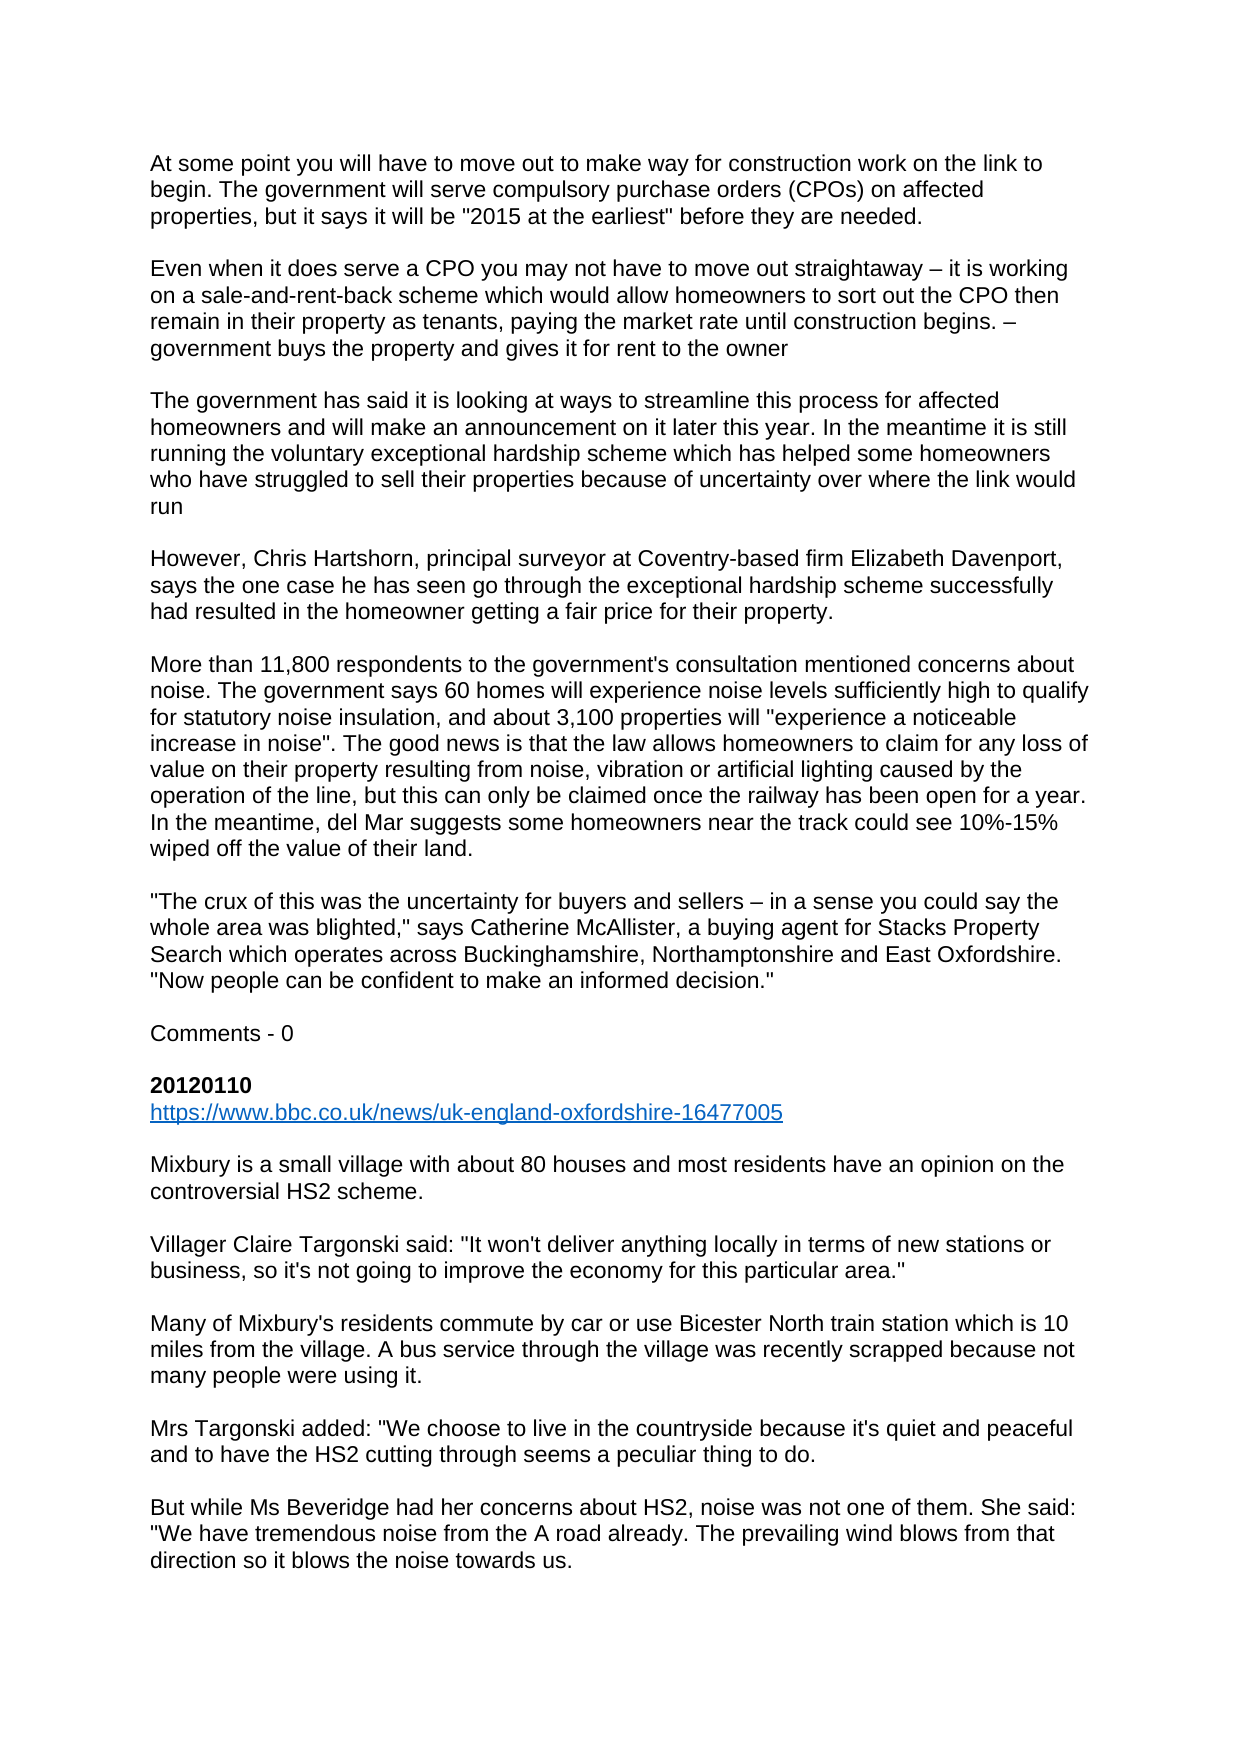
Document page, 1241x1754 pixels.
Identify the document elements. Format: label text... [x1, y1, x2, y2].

text Villager Claire Targonski said: "It won't deliver anything locally in terms of new stations or business, so it's not going to improve the economy for this particular area." [150, 1231, 1090, 1283]
text https://www.bbc.co.uk/news/uk-england-oxfordshire-16477005 [150, 1099, 1090, 1125]
text At some point you will have to move out to make way for construction work on the link to begin. The government will serve compulsory purchase orders (CPOs) on affected properties, but it says it will be "2015 at the earliest" before they are needed. [150, 150, 1090, 229]
text The government has said it is looking at ways to streamline this process for affected homeowners and will make an announcement on it later this year. In the meantime it is still running the voluntary exceptional hardship scheme which has helped some homeowners who have struggled to sell their properties because of uncertainty over where the link would run [150, 387, 1090, 519]
text But while Ms Beveridge had her concerns about HS2, noise was not one of them. She said: "We have tremendous noise from the A road already. The prevailing wind blows from that direction so it blows the noise towards us. [150, 1494, 1090, 1573]
text "The crux of this was the uncertainty for buyers and sellers – in a sense you could say the whole area was blighted," says Catherine McAllister, a buying agent for Stacks Property Search which operates across Buckinghamshire, Northamptonshire and East Oxfordshire. "Now people can be confident to make an informed decision." [150, 888, 1090, 993]
text Even when it does serve a CPO you may not have to move out straightaway – it is working on a sale-and-rent-back scheme which would allow homeowners to sort out the CPO then remain in their property as tenants, paying the market rate until construction begins. – government buys the property and gives it for rent to the owner [150, 255, 1090, 361]
text Mixbury is a small village with about 80 houses and most residents have an opinion on the controversial HS2 scheme. [150, 1151, 1090, 1204]
text Mrs Targonski added: "We choose to live in the countryside because it's quiet and peaceful and to have the HS2 cutting through seems a peculiar thing to do. [150, 1415, 1090, 1468]
text More than 11,800 respondents to the government's consultation mentioned concerns about noise. The government says 60 homes will experience noise levels sufficiently high to qualify for statutory noise insulation, and about 3,100 properties will "experience a noticeable increase in noise". The good news is that the law allows homeowners to claim for any loss of value on their property resulting from noise, vibration or artificial lighting caused by the operation of the line, but this can only be claimed once the railway has been open for a year. In the meantime, del Mar suggests some homeowners near the track could see 10%-15% wiped off the value of their land. [150, 651, 1090, 862]
text Comments - 0 [150, 1020, 1090, 1046]
text However, Chris Hartshorn, principal surveyor at Coventry-based firm Elizabeth Davenport, says the one case he has seen go through the exceptional hardship scheme successfully had resulted in the homeowner getting a fair price for their property. [150, 545, 1090, 624]
text 20120110 [150, 1072, 1090, 1099]
text Many of Mixbury's residents commute by car or use Bicester North train station which is 10 miles from the village. A bus service through the village was recently scrapped because not many people were using it. [150, 1309, 1090, 1389]
